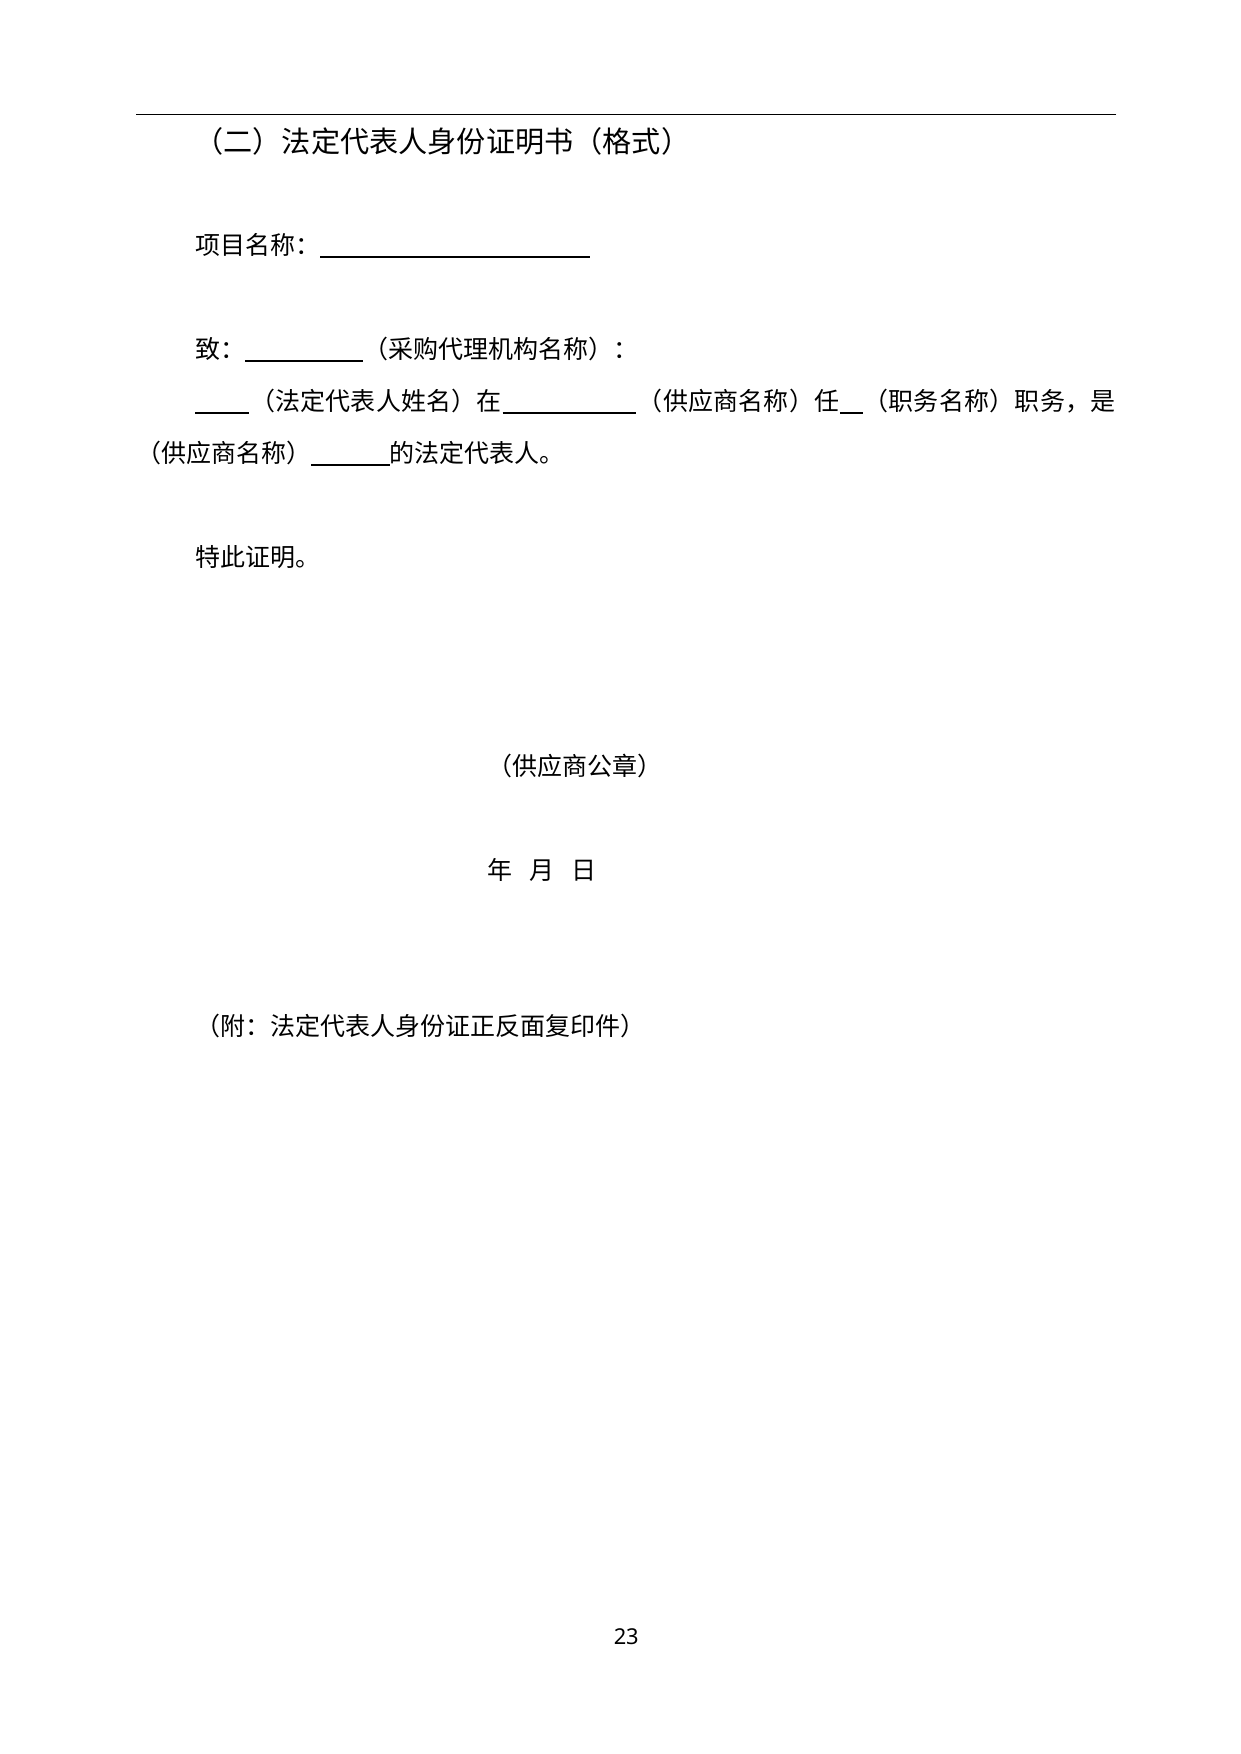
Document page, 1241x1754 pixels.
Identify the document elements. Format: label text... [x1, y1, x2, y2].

text （法定代表人姓名）在 （供应商名称）任 （职务名称）职务，是（供应商名称） 的法定代表人。 [136, 369, 1116, 473]
text 项目名称： [136, 212, 1116, 264]
text 年 月 日 [136, 837, 1116, 889]
text 致： （采购代理机构名称）： [136, 317, 1116, 369]
text 特此证明。 [136, 525, 1116, 577]
text （二）法定代表人身份证明书（格式） [136, 118, 1116, 160]
text （附：法定代表人身份证正反面复印件） [136, 994, 1116, 1046]
text （供应商公章） [136, 733, 1116, 785]
